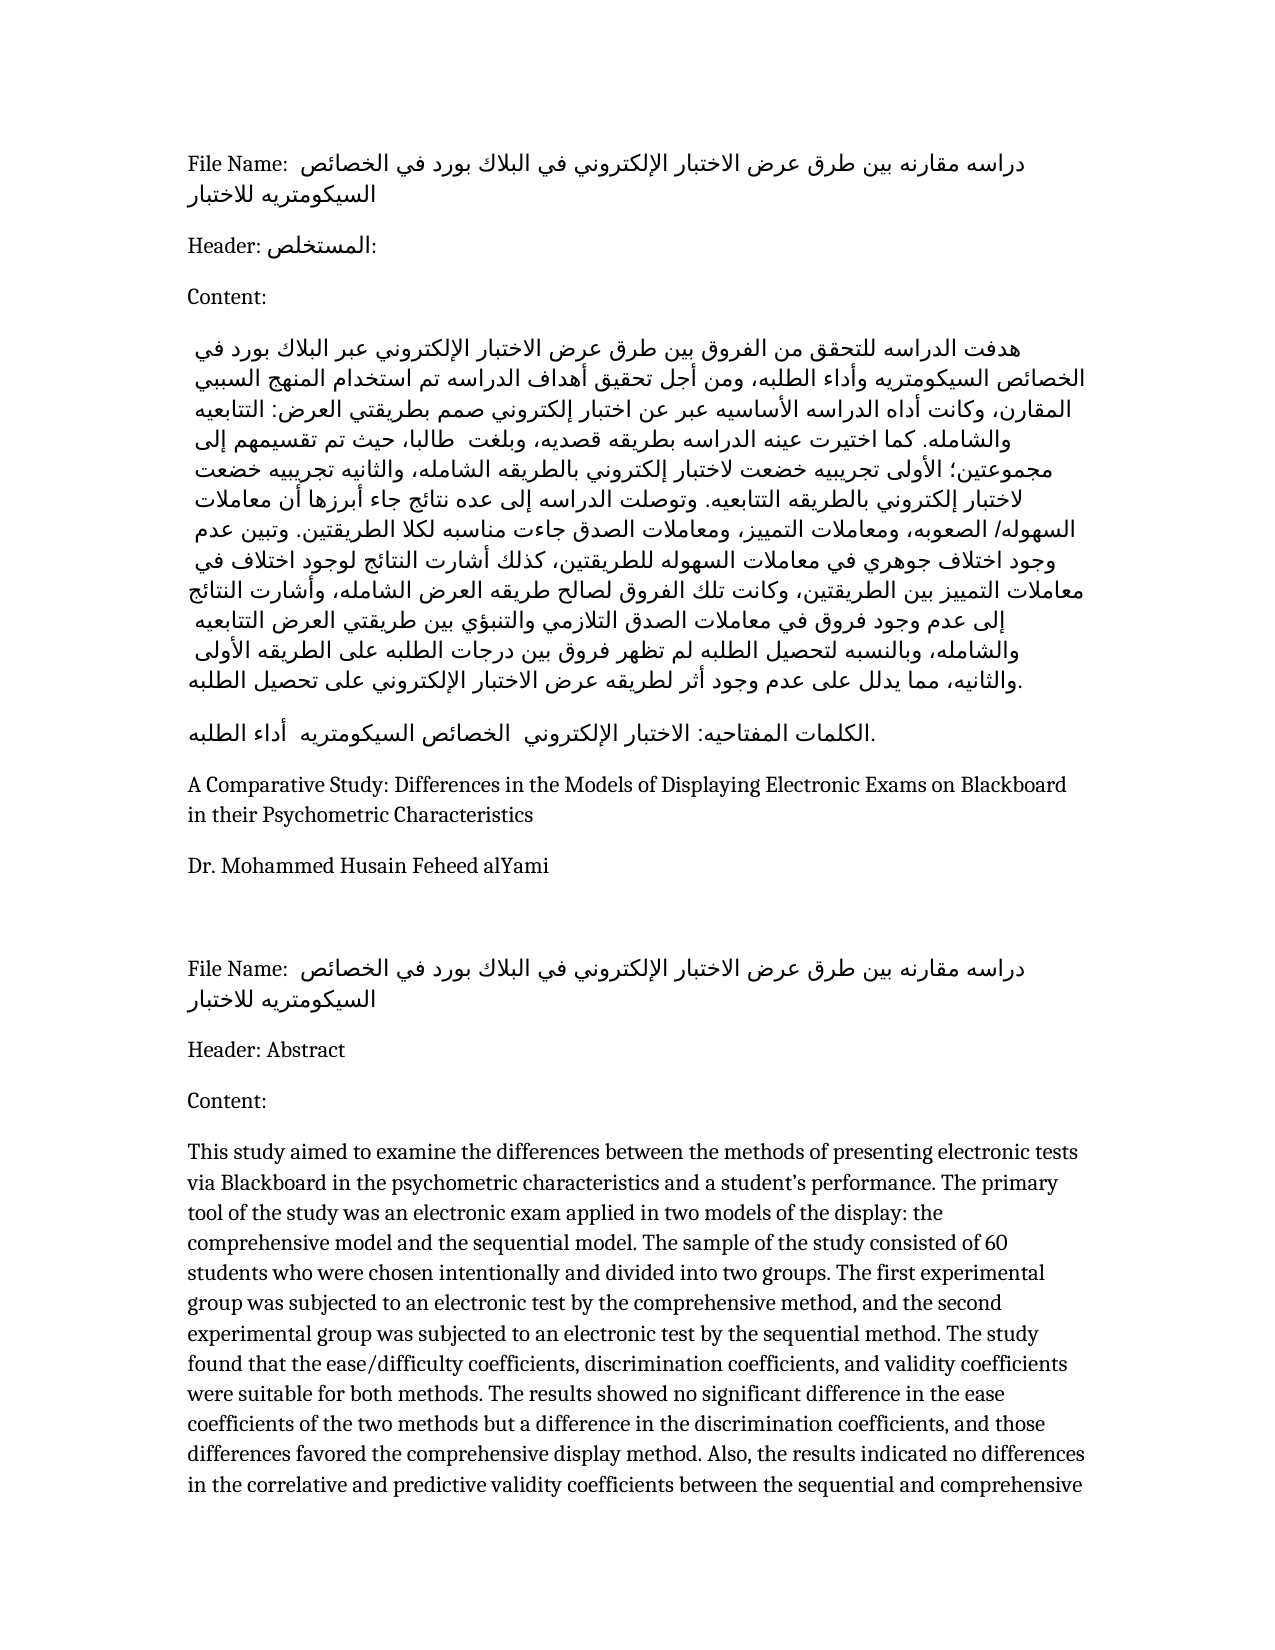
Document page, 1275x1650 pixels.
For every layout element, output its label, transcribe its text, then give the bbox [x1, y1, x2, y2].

text هدفت الدراسه للتحقق من الفروق بين طرق عرض الاختبار الإلكتروني عبر البلاك بورد في الخصائص السيكومتريه وأداء الطلبه، ومن أجل تحقيق أهداف الدراسه تم استخدام المنهج السببي المقارن، وكانت أداه الدراسه الأساسيه عبر عن اختبار إلكتروني صمم بطريقتي العرض: التتابعيه والشامله. كما اختيرت عينه الدراسه بطريقه قصديه، وبلغت طالبا، حيث تم تقسيمهم إلى مجموعتين؛ الأولى تجريبيه خضعت لاختبار إلكتروني بالطريقه الشامله، والثانيه تجريبيه خضعت لاختبار إلكتروني بالطريقه التتابعيه. وتوصلت الدراسه إلى عده نتائج جاء أبرزها أن معاملات السهوله/ الصعوبه، ومعاملات التمييز، ومعاملات الصدق جاءت مناسبه لكلا الطريقتين. وتبين عدم وجود اختلاف جوهري في معاملات السهوله للطريقتين، كذلك أشارت النتائج لوجود اختلاف في معاملات التمييز بين الطريقتين، وكانت تلك الفروق لصالح طريقه العرض الشامله، وأشارت النتائج إلى عدم وجود فروق في معاملات الصدق التلازمي والتنبؤي بين طريقتي العرض التتابعيه والشامله، وبالنسبه لتحصيل الطلبه لم تظهر فروق بين درجات الطلبه على الطريقه الأولى والثانيه، مما يدلل على عدم وجود أثر لطريقه عرض الاختبار الإلكتروني على تحصيل الطلبه. [187, 335, 1087, 695]
text Content: [187, 1088, 1087, 1114]
text Dr. Mohammed Husain Feheed alYami [187, 853, 1087, 879]
text Header: Abstract [187, 1037, 1087, 1063]
text الكلمات المفتاحيه: الاختبار الإلكتروني الخصائص السيكومتريه أداء الطلبه. [187, 719, 1087, 747]
text File Name: دراسه مقارنه بين طرق عرض الاختبار الإلكتروني في البلاك بورد في الخصائص السيكومتريه للاختبار [187, 955, 1087, 1012]
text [187, 1139, 1087, 1498]
text Header: المستخلص: [187, 232, 1087, 259]
text File Name: دراسه مقارنه بين طرق عرض الاختبار الإلكتروني في البلاك بورد في الخصائص السيكومتريه للاختبار [187, 150, 1087, 207]
text Content: [187, 284, 1087, 311]
text A Comparative Study: Differences in the Models of Displaying Electronic Exams on Blackboard in their Psychometric Characteristics [187, 772, 1087, 828]
